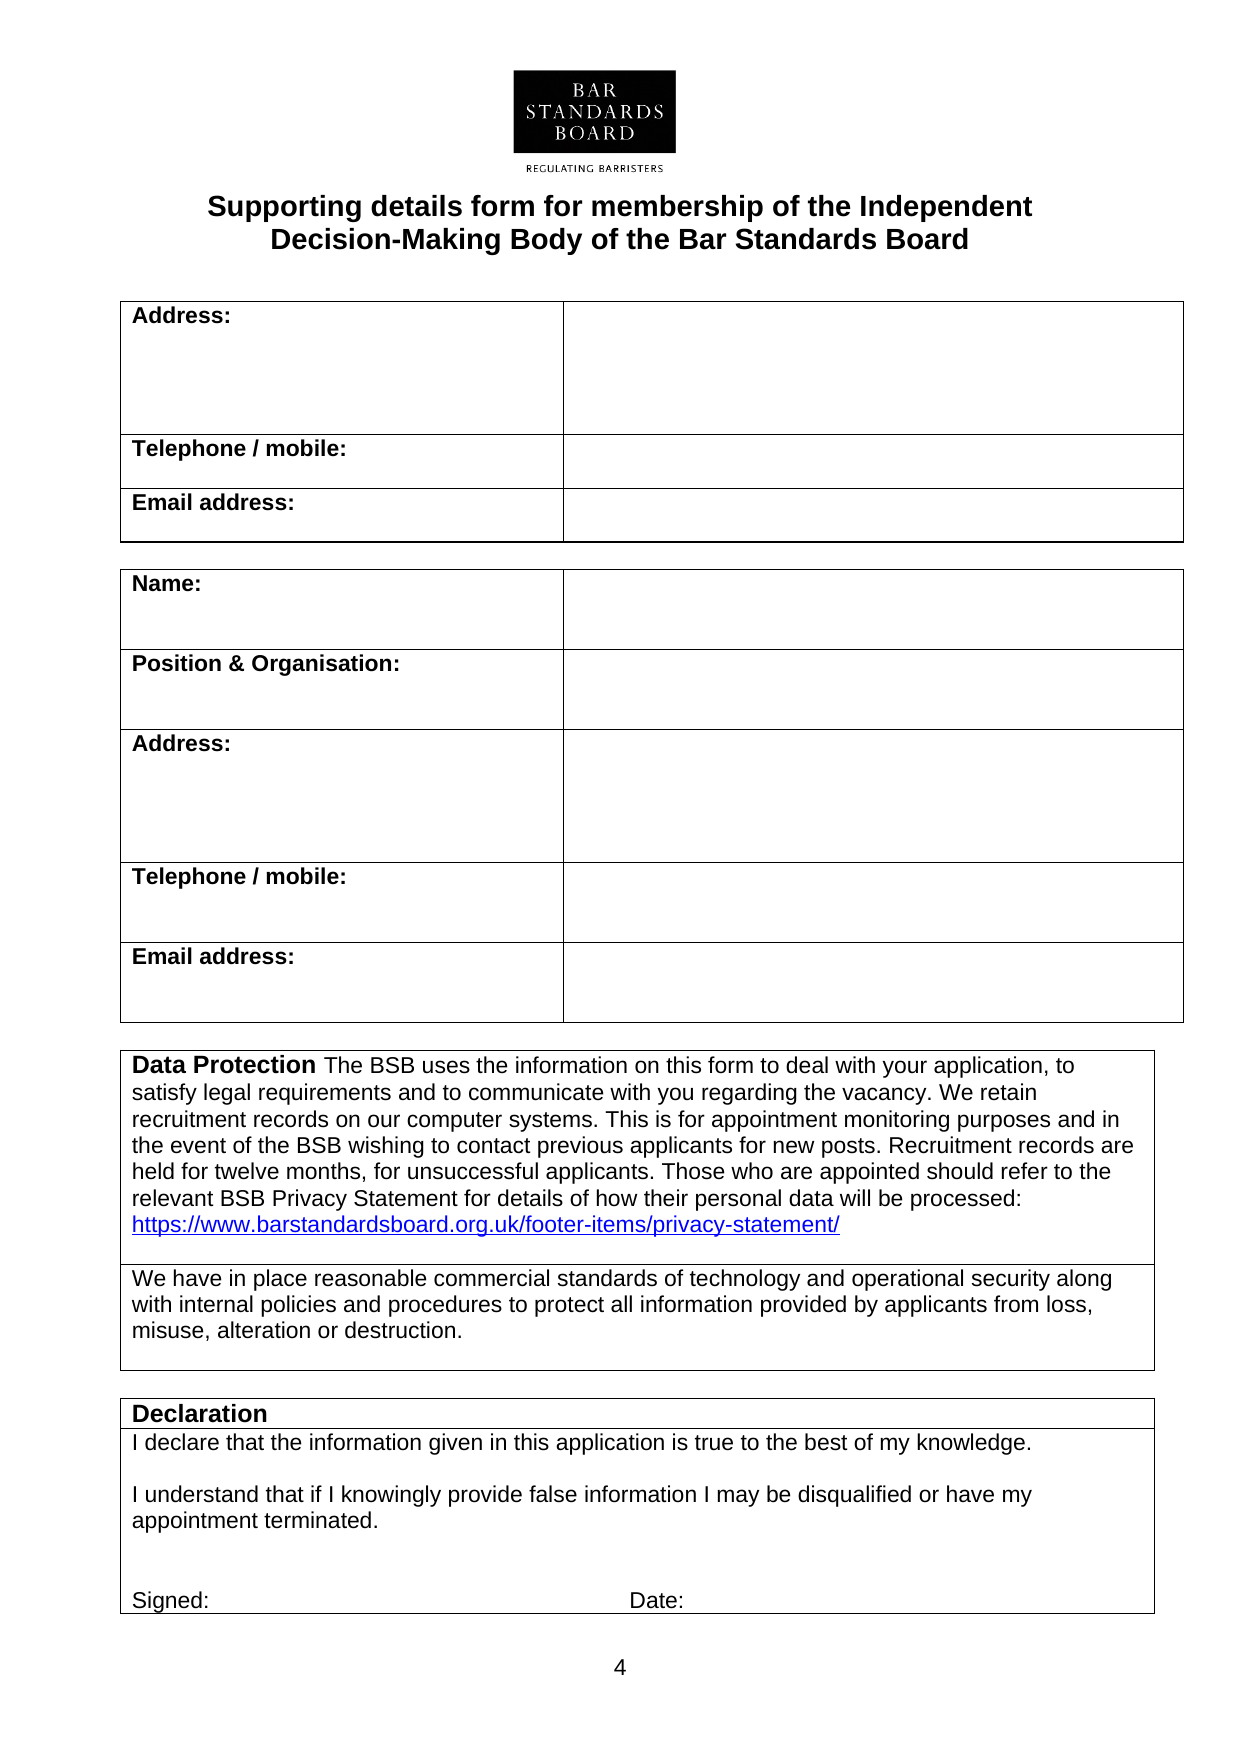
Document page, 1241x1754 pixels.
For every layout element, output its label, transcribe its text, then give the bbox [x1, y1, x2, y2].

table_cell Address: [121, 302, 563, 434]
table_cell Telephone / mobile: [121, 863, 563, 942]
table_cell [564, 863, 1183, 942]
picture [500, 58, 684, 180]
table_cell [564, 489, 1183, 541]
table_cell Telephone / mobile: [121, 435, 563, 488]
table_cell Email address: [121, 489, 563, 541]
table_header Declaration [121, 1399, 1154, 1427]
table_cell [564, 730, 1183, 862]
table_cell We have in place reasonable commercial standards of technology and operational security along with internal policies and procedures to protect all information provided by applicants from loss, misuse, alteration or destruction. [121, 1265, 1154, 1370]
table_cell [564, 302, 1183, 434]
table_cell [564, 650, 1183, 729]
table_cell Position & Organisation: [121, 650, 563, 729]
table_cell Email address: [121, 943, 563, 1022]
table_cell I declare that the information given in this application is true to the best of my knowledge. I understand that if I knowingly provide false information I may be disqualified or have my appointment terminated. Signed: Date: [121, 1429, 1154, 1613]
table_header [564, 570, 1183, 649]
table_cell Address: [121, 730, 563, 862]
table_header Data Protection The BSB uses the information on this form to deal with your application, to satisfy legal requirements and to communicate with you regarding the vacancy. We retain recruitment records on our computer systems. This is for appointment monitoring purposes and in the event of the BSB wishing to contact previous applicants for new posts. Recruitment records are held for twelve months, for unsuccessful applicants. Those who are appointed should refer to the relevant BSB Privacy Statement for details of how their personal data will be processed: https://www.barstandardsboard.org.uk/footer-items/privacy-statement/ [121, 1051, 1154, 1264]
table_cell [564, 943, 1183, 1022]
table_header Name: [121, 570, 563, 649]
table_cell [564, 435, 1183, 488]
